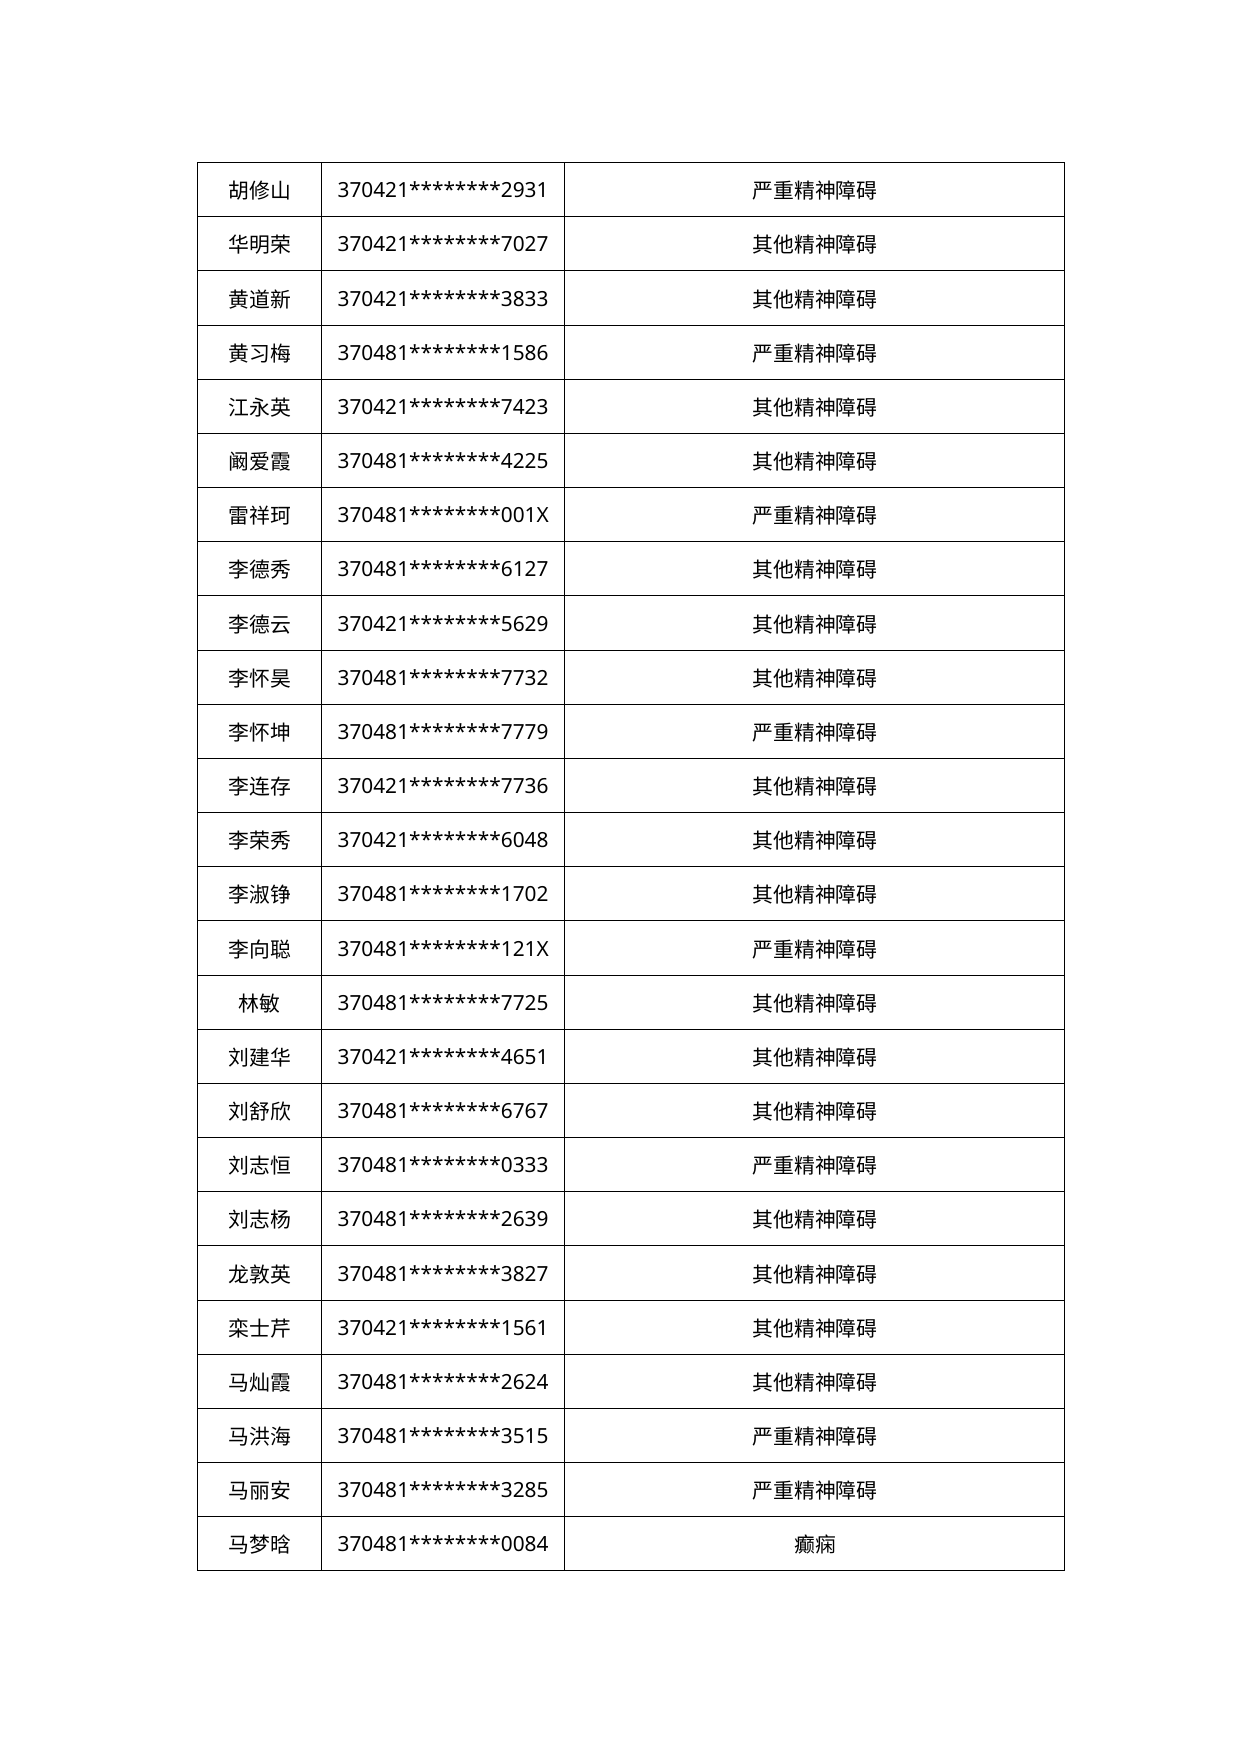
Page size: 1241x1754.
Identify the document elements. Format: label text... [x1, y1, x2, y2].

table_cell 李怀昊 [198, 651, 321, 704]
table_cell 刘志恒 [198, 1138, 321, 1191]
table_cell 370421********5629 [322, 596, 564, 649]
table_cell 黄习梅 [198, 326, 321, 379]
table_cell 华明荣 [198, 217, 321, 270]
table_cell 其他精神障碍 [565, 1246, 1064, 1299]
table_cell 370421********7736 [322, 759, 564, 812]
table_cell 癫痫 [565, 1517, 1064, 1570]
table_cell 严重精神障碍 [565, 705, 1064, 758]
table_cell 李荣秀 [198, 813, 321, 866]
table_cell 黄道新 [198, 271, 321, 324]
table_cell 其他精神障碍 [565, 217, 1064, 270]
table_cell 龙敦英 [198, 1246, 321, 1299]
table_cell 370481********0333 [322, 1138, 564, 1191]
table_cell 刘舒欣 [198, 1084, 321, 1137]
table_cell 370421********7423 [322, 380, 564, 433]
table_cell 其他精神障碍 [565, 380, 1064, 433]
table_cell 370421********3833 [322, 271, 564, 324]
table_cell 其他精神障碍 [565, 1355, 1064, 1408]
table_cell 其他精神障碍 [565, 434, 1064, 487]
table_cell 370481********3285 [322, 1463, 564, 1516]
table_cell 李德秀 [198, 542, 321, 595]
table_cell 李连存 [198, 759, 321, 812]
table_cell 370481********0084 [322, 1517, 564, 1570]
table_cell 370481********121X [322, 921, 564, 974]
table_cell 林敏 [198, 976, 321, 1029]
table_cell 其他精神障碍 [565, 1192, 1064, 1245]
table_cell 李怀坤 [198, 705, 321, 758]
table_cell 严重精神障碍 [565, 1409, 1064, 1462]
table_cell 370481********001X [322, 488, 564, 541]
table_cell 马梦晗 [198, 1517, 321, 1570]
table_cell 370481********1702 [322, 867, 564, 920]
table_cell 李淑铮 [198, 867, 321, 920]
table_cell 其他精神障碍 [565, 867, 1064, 920]
table_cell 370481********3827 [322, 1246, 564, 1299]
table_cell 其他精神障碍 [565, 596, 1064, 649]
table_cell 370421********6048 [322, 813, 564, 866]
table_cell 370421********4651 [322, 1030, 564, 1083]
table_cell 李向聪 [198, 921, 321, 974]
table_cell 阚爱霞 [198, 434, 321, 487]
table_cell 胡修山 [198, 163, 321, 216]
table_cell 370481********7779 [322, 705, 564, 758]
table_cell 其他精神障碍 [565, 1030, 1064, 1083]
table_cell 其他精神障碍 [565, 542, 1064, 595]
table_cell 刘建华 [198, 1030, 321, 1083]
table_cell 严重精神障碍 [565, 1138, 1064, 1191]
table_cell 370481********7732 [322, 651, 564, 704]
table_cell 其他精神障碍 [565, 651, 1064, 704]
table_cell 370481********7725 [322, 976, 564, 1029]
table_cell 370481********2639 [322, 1192, 564, 1245]
table_cell 370481********4225 [322, 434, 564, 487]
table_cell 370481********6127 [322, 542, 564, 595]
table_cell 其他精神障碍 [565, 759, 1064, 812]
table_cell 马洪海 [198, 1409, 321, 1462]
table_cell 370481********6767 [322, 1084, 564, 1137]
table_cell 370421********1561 [322, 1301, 564, 1354]
table_cell 严重精神障碍 [565, 488, 1064, 541]
table_cell 其他精神障碍 [565, 813, 1064, 866]
table_cell 370481********2624 [322, 1355, 564, 1408]
table_cell 其他精神障碍 [565, 271, 1064, 324]
table_cell 严重精神障碍 [565, 326, 1064, 379]
table_cell 370421********2931 [322, 163, 564, 216]
table_cell 其他精神障碍 [565, 1084, 1064, 1137]
table_cell 370481********1586 [322, 326, 564, 379]
table_cell 其他精神障碍 [565, 976, 1064, 1029]
table_cell 刘志杨 [198, 1192, 321, 1245]
table_cell 马丽安 [198, 1463, 321, 1516]
table_cell 雷祥珂 [198, 488, 321, 541]
table_cell 严重精神障碍 [565, 921, 1064, 974]
table_cell 李德云 [198, 596, 321, 649]
table_cell 江永英 [198, 380, 321, 433]
table_cell 严重精神障碍 [565, 163, 1064, 216]
table_cell 370421********7027 [322, 217, 564, 270]
table_cell 其他精神障碍 [565, 1301, 1064, 1354]
table_cell 严重精神障碍 [565, 1463, 1064, 1516]
table_cell 马灿霞 [198, 1355, 321, 1408]
table_cell 370481********3515 [322, 1409, 564, 1462]
table_cell 栾士芹 [198, 1301, 321, 1354]
